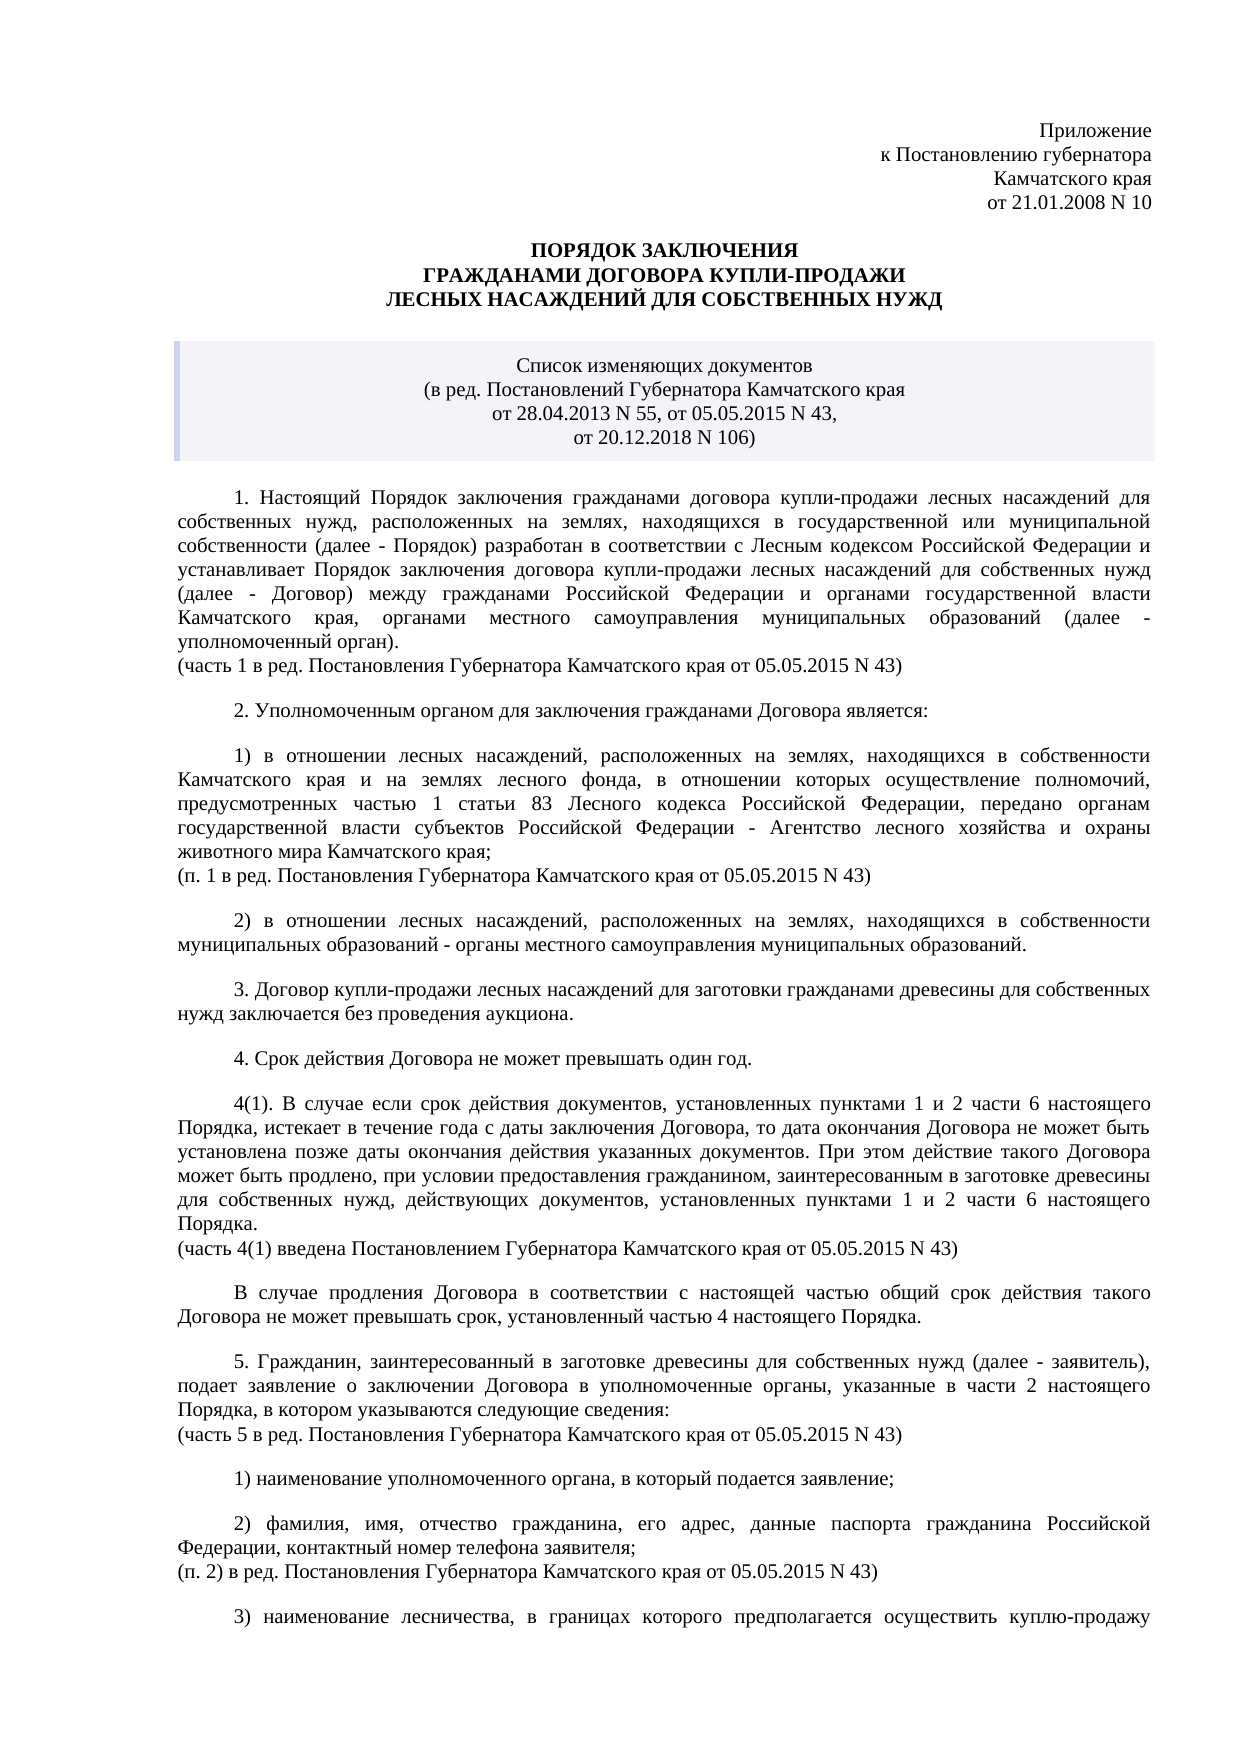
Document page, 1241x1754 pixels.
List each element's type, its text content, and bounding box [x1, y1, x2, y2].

text 2) в отношении лесных насаждений, расположенных на землях, находящихся в собственности муниципальных образований - органы местного самоуправления муниципальных образований. [177, 908, 1152, 956]
title ЛЕСНЫХ НАСАЖДЕНИЙ ДЛЯ СОБСТВЕННЫХ НУЖД [177, 287, 1152, 311]
text (п. 1 в ред. Постановления Губернатора Камчатского края от 05.05.2015 N 43) [177, 863, 1152, 887]
text Камчатского края [177, 166, 1152, 190]
text 1) в отношении лесных насаждений, расположенных на землях, находящихся в собственности Камчатского края и на землях лесного фонда, в отношении которых осуществление полномочий, предусмотренных частью 1 статьи 83 Лесного кодекса Российской Федерации, передано органам государственной власти субъектов Российской Федерации - Агентство лесного хозяйства и охраны животного мира Камчатского края; [177, 743, 1152, 863]
text (часть 4(1) введена Постановлением Губернатора Камчатского края от 05.05.2015 N 43) [177, 1235, 1152, 1259]
title ГРАЖДАНАМИ ДОГОВОРА КУПЛИ-ПРОДАЖИ [177, 262, 1152, 287]
text 1. Настоящий Порядок заключения гражданами договора купли-продажи лесных насаждений для собственных нужд, расположенных на землях, находящихся в государственной или муниципальной собственности (далее - Порядок) разработан в соответствии с Лесным кодексом Российской Федерации и устанавливает Порядок заключения договора купли-продажи лесных насаждений для собственных нужд (далее - Договор) между гражданами Российской Федерации и органами государственной власти Камчатского края, органами местного самоуправления муниципальных образований (далее - уполномоченный орган). [177, 485, 1152, 653]
text Приложение [177, 118, 1152, 142]
text от 21.01.2008 N 10 [177, 190, 1152, 214]
text 5. Гражданин, заинтересованный в заготовке древесины для собственных нужд (далее - заявитель), подает заявление о заключении Договора в уполномоченные органы, указанные в части 2 настоящего Порядка, в котором указываются следующие сведения: [177, 1349, 1152, 1421]
text 2. Уполномоченным органом для заключения гражданами Договора является: [177, 698, 1152, 722]
text 1) наименование уполномоченного органа, в который подается заявление; [177, 1466, 1152, 1490]
text (п. 2) в ред. Постановления Губернатора Камчатского края от 05.05.2015 N 43) [177, 1559, 1152, 1583]
text 4. Срок действия Договора не может превышать один год. [177, 1046, 1152, 1070]
title ПОРЯДОК ЗАКЛЮЧЕНИЯ [177, 238, 1152, 262]
text (часть 5 в ред. Постановления Губернатора Камчатского края от 05.05.2015 N 43) [177, 1421, 1152, 1446]
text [177, 1604, 1152, 1628]
table_header Список изменяющих документов (в ред. Постановлений Губернатора Камчатского края от 28.04.2013 N 55, от 05.05.2015 N 43, от 20.12.2018 N 106) [180, 341, 1149, 461]
text 4(1). В случае если срок действия документов, установленных пунктами 1 и 2 части 6 настоящего Порядка, истекает в течение года с даты заключения Договора, то дата окончания Договора не может быть установлена позже даты окончания действия указанных документов. При этом действие такого Договора может быть продлено, при условии предоставления гражданином, заинтересованным в заготовке древесины для собственных нужд, действующих документов, установленных пунктами 1 и 2 части 6 настоящего Порядка. [177, 1091, 1152, 1235]
text В случае продления Договора в соответствии с настоящей частью общий срок действия такого Договора не может превышать срок, установленный частью 4 настоящего Порядка. [177, 1280, 1152, 1328]
text (часть 1 в ред. Постановления Губернатора Камчатского края от 05.05.2015 N 43) [177, 653, 1152, 677]
text 3. Договор купли-продажи лесных насаждений для заготовки гражданами древесины для собственных нужд заключается без проведения аукциона. [177, 977, 1152, 1025]
text 2) фамилия, имя, отчество гражданина, его адрес, данные паспорта гражданина Российской Федерации, контактный номер телефона заявителя; [177, 1511, 1152, 1559]
text к Постановлению губернатора [177, 142, 1152, 166]
